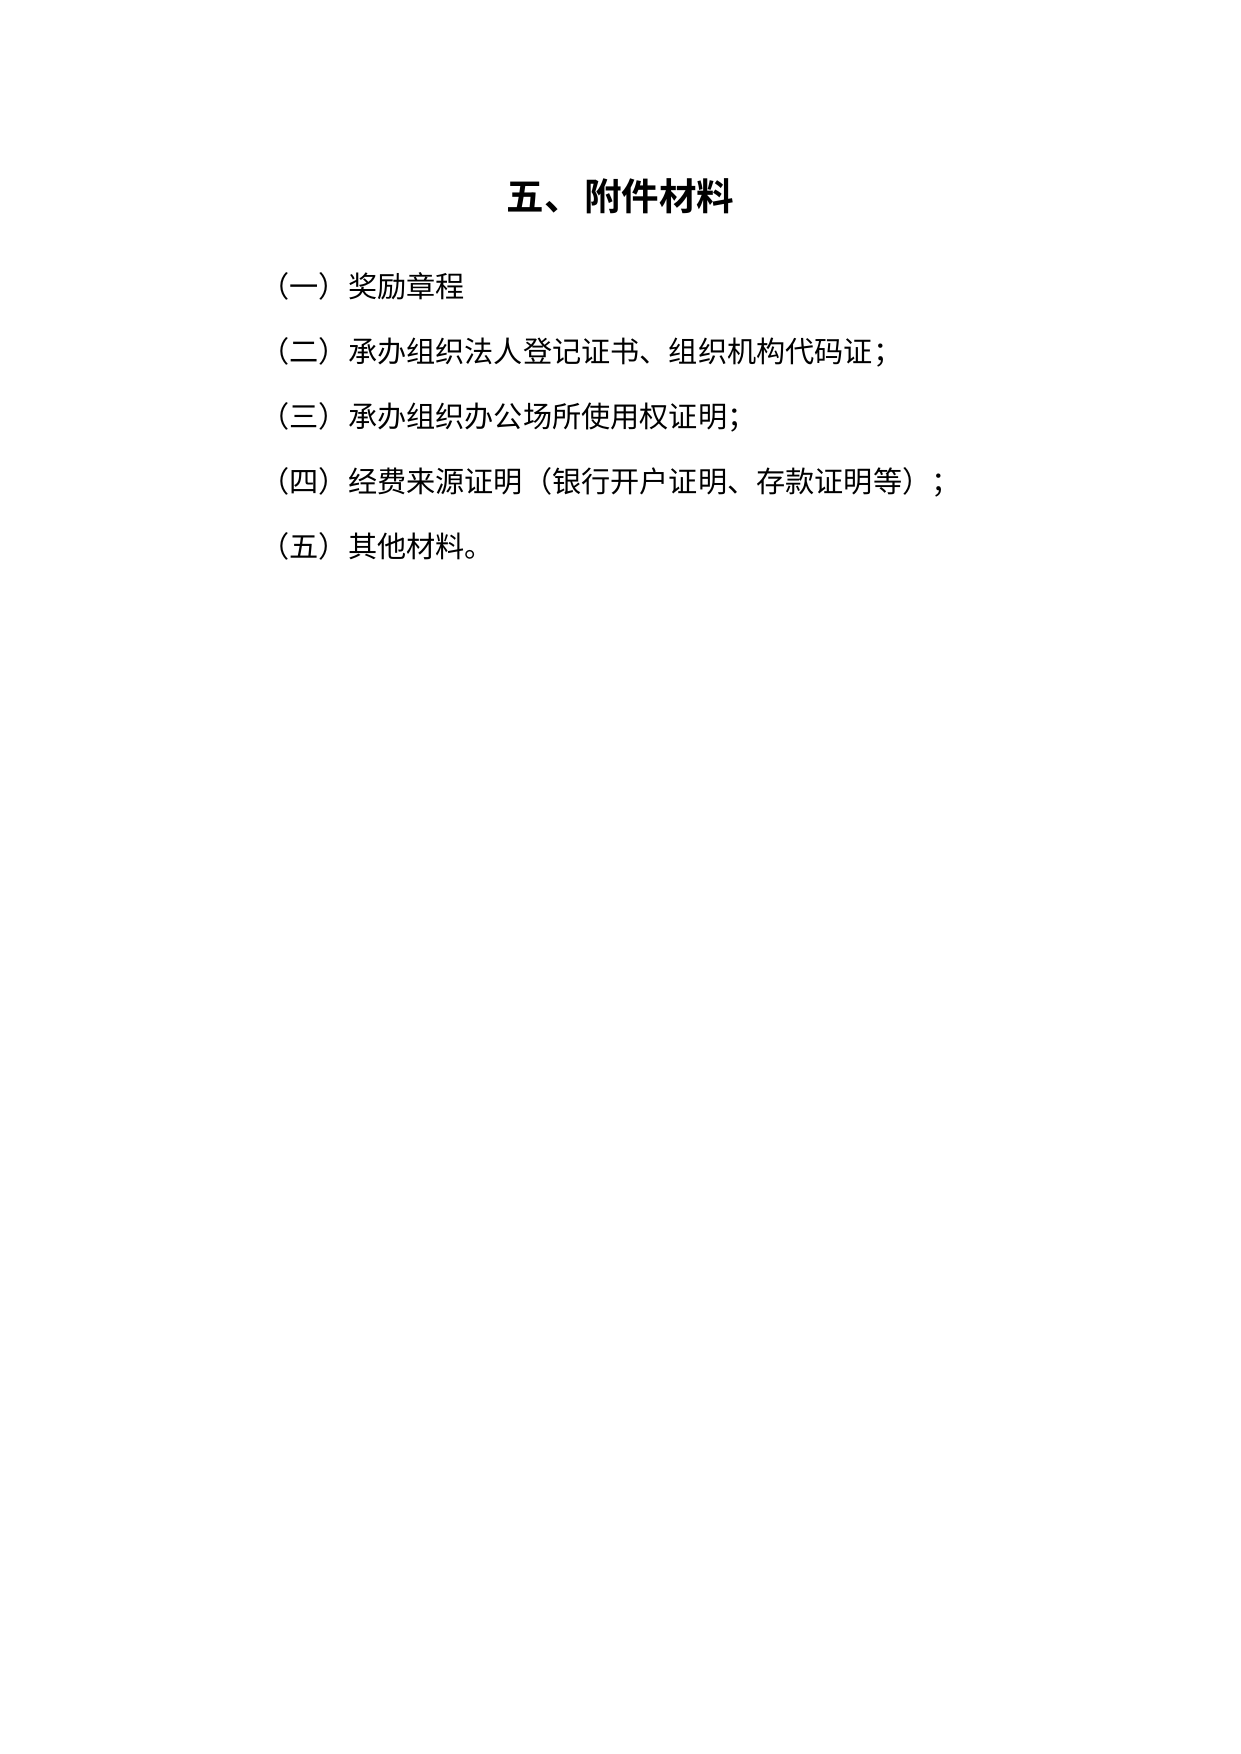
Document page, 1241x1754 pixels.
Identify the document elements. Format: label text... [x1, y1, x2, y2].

list 附件材料 [187, 162, 1053, 227]
text （一）奖励章程 [187, 252, 1053, 317]
text （四）经费来源证明（银行开户证明、存款证明等）； [187, 447, 1053, 512]
text （二）承办组织法人登记证书、组织机构代码证； [187, 317, 1053, 382]
text （五）其他材料。 [187, 512, 1053, 577]
text （三）承办组织办公场所使用权证明； [187, 382, 1053, 447]
